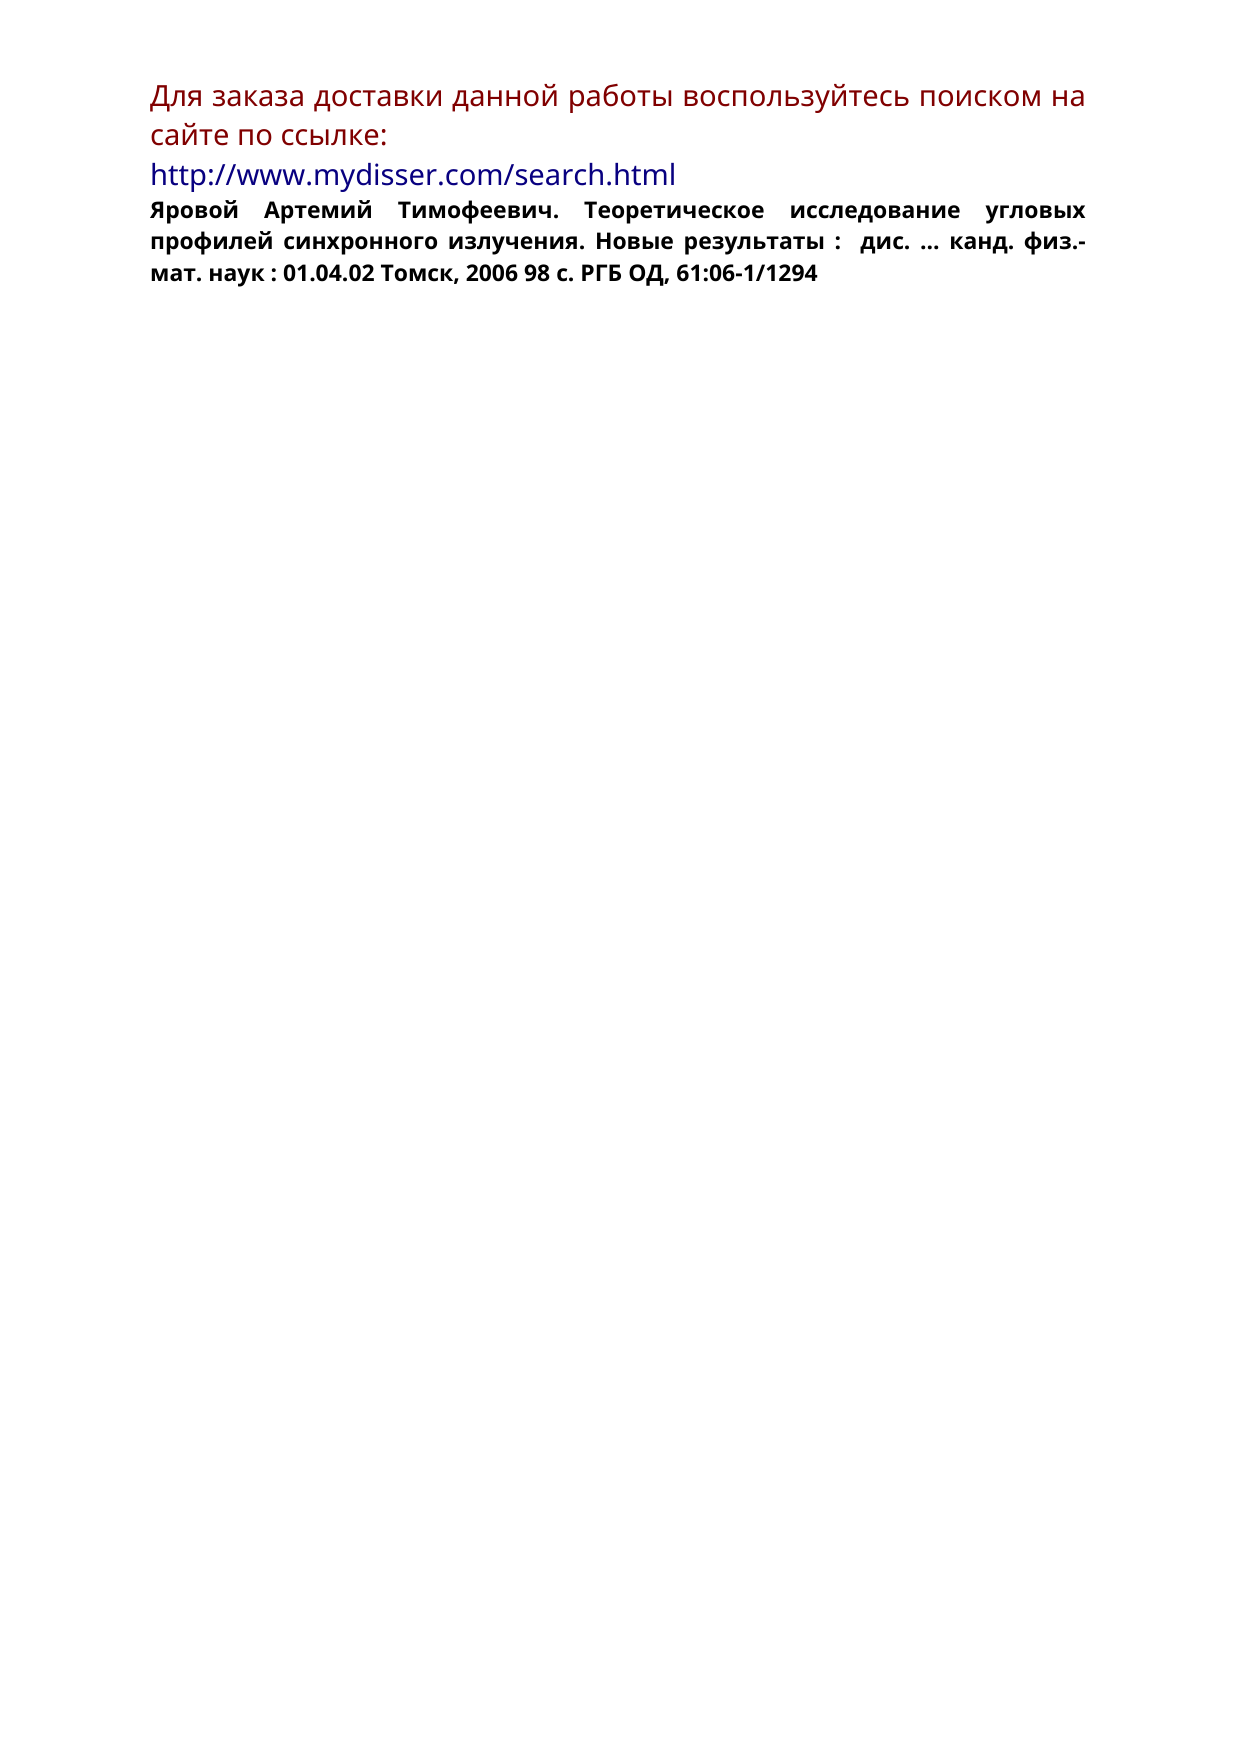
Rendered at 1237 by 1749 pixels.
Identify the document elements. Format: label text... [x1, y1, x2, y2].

text Яровой Артемий Тимофеевич. Теоретическое исследование угловых профилей синхронного излучения. Новые результаты : дис. ... канд. физ.-мат. наук : 01.04.02 Томск, 2006 98 с. РГБ ОД, 61:06-1/1294 [150, 194, 1086, 288]
